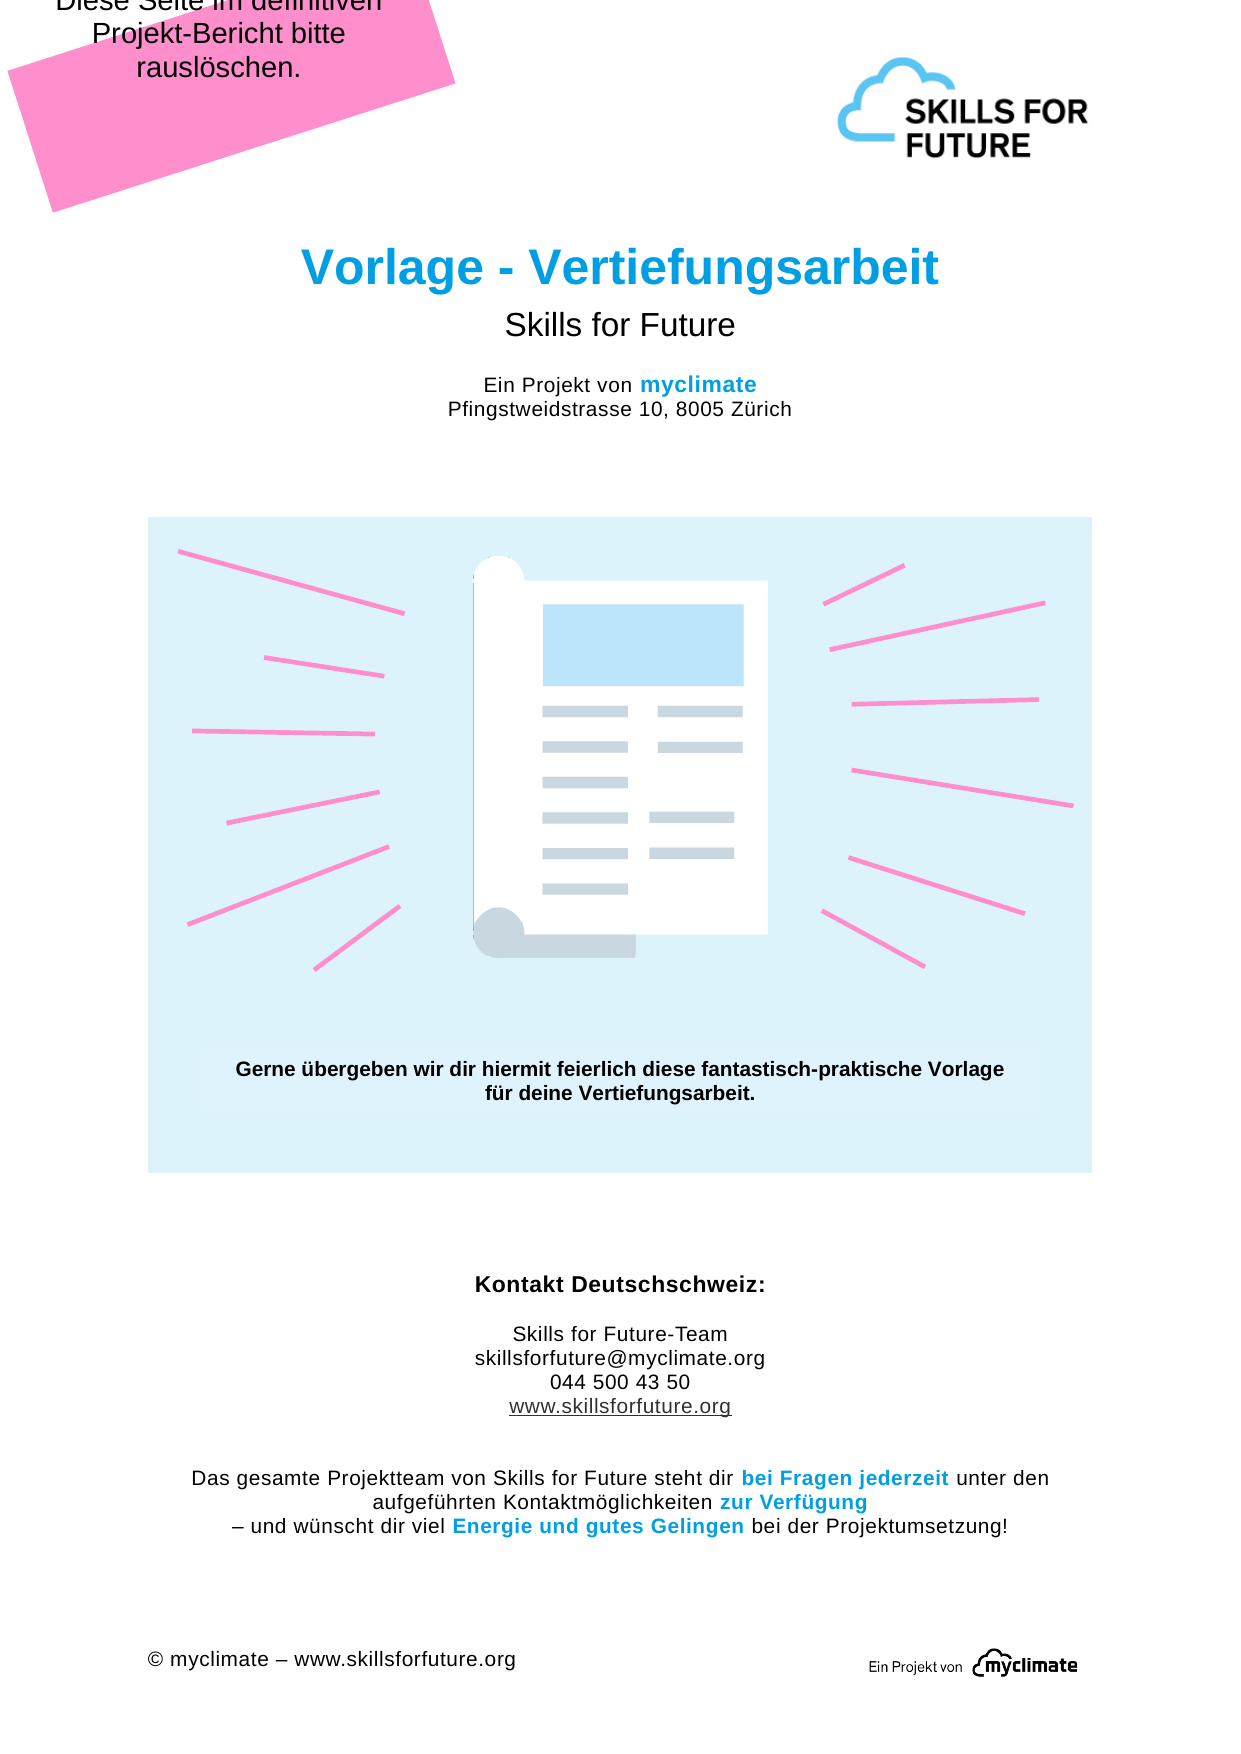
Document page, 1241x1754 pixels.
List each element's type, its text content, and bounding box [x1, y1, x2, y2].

text skillsforfuture@myclimate.org [148, 1346, 1092, 1370]
text Kontakt Deutschschweiz: [148, 1271, 1092, 1298]
text Vorlage - Vertiefungsarbeit [148, 242, 1092, 294]
text Skills for Future [148, 294, 1092, 347]
text – und wünscht dir viel Energie und gutes Gelingen bei der Projektumsetzung! [148, 1513, 1092, 1537]
text 044 500 43 50 [148, 1370, 1092, 1394]
picture [352, 488, 889, 1025]
picture [796, 26, 1222, 194]
text Pfingstweidstrasse 10, 8005 Zürich [148, 397, 1092, 421]
text Das gesamte Projektteam von Skills for Future steht dir bei Fragen jederzeit unter den aufgeführten Kontaktmöglichkeiten zur Verfügung [148, 1466, 1092, 1513]
picture [859, 1638, 1079, 1680]
text www.skillsforfuture.org [148, 1394, 1092, 1418]
text Skills for Future-Team [148, 1322, 1092, 1346]
text Ein Projekt von myclimate [148, 371, 1092, 397]
